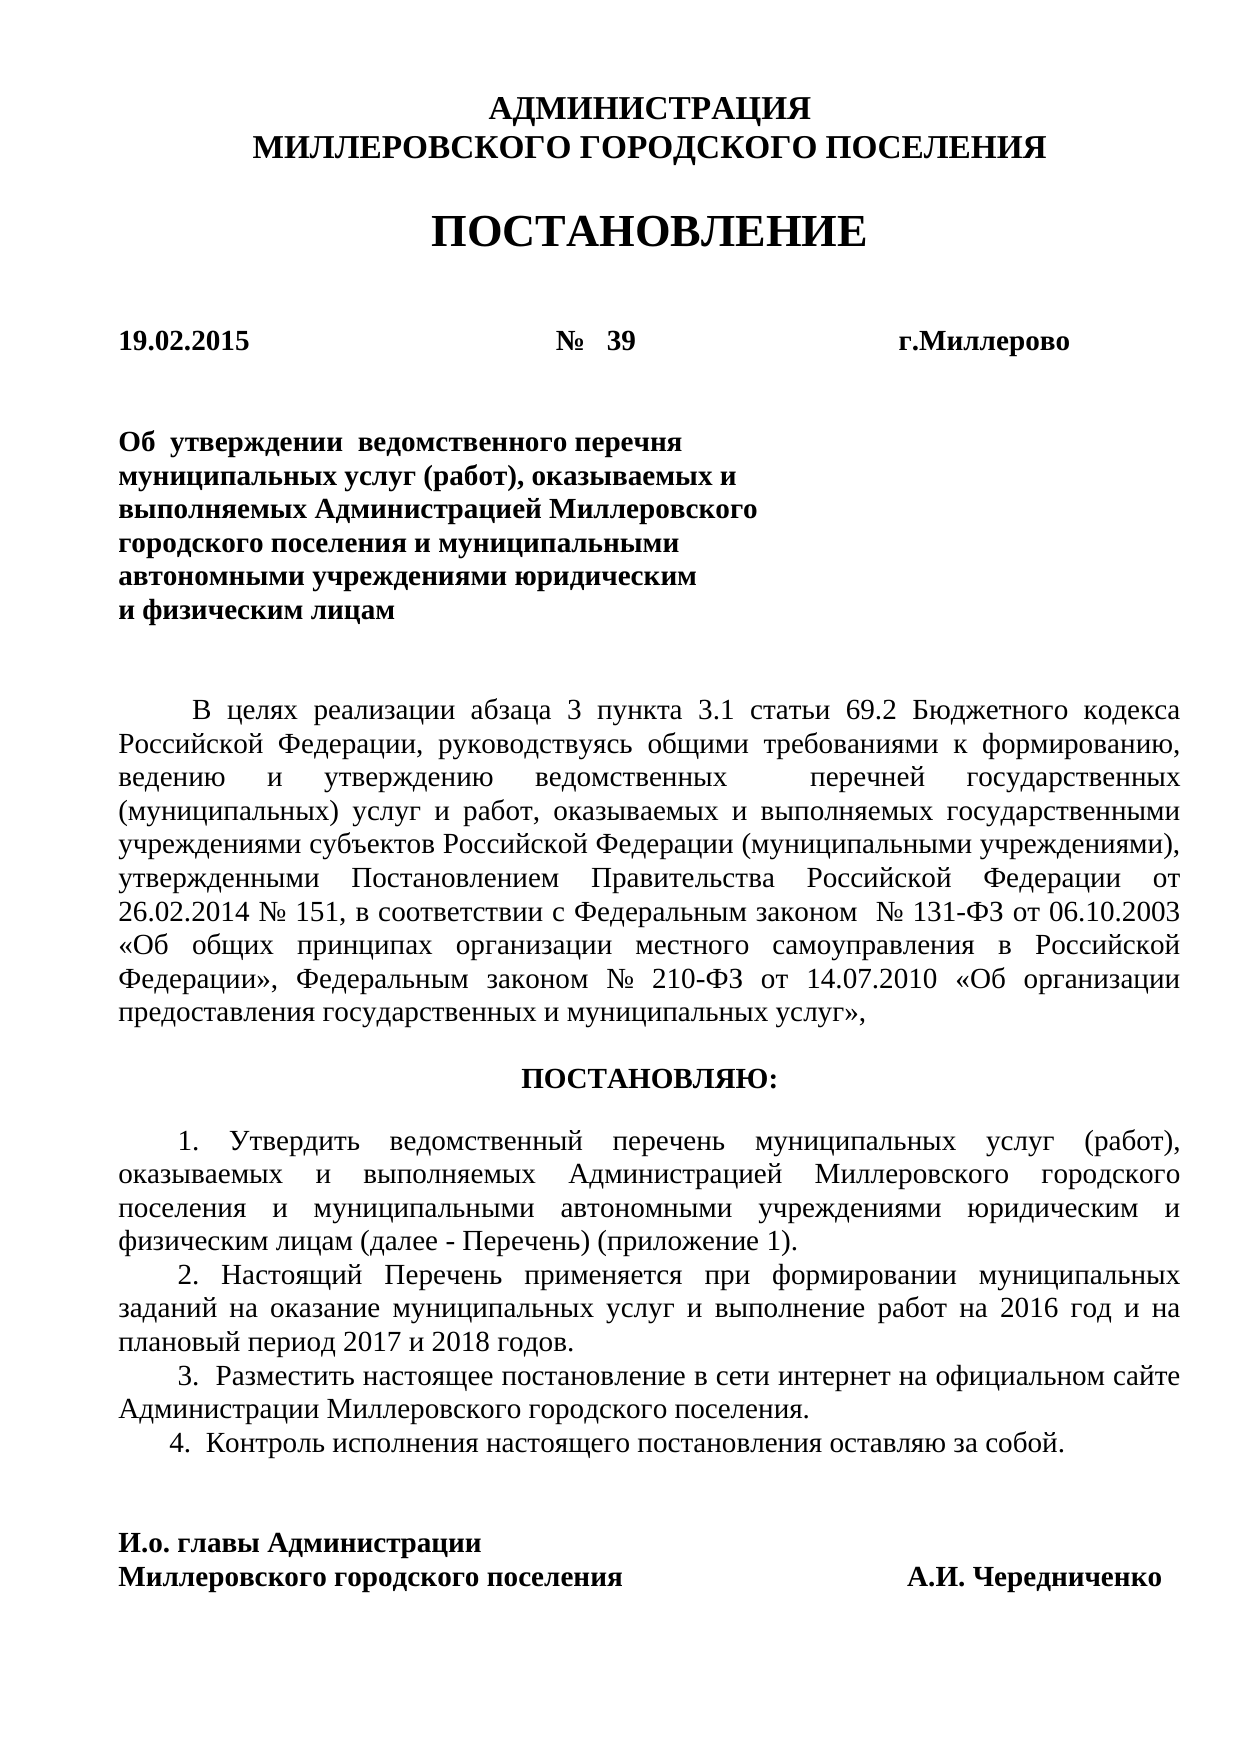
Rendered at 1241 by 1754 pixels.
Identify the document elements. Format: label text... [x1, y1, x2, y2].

text муниципальных услуг (работ), оказываемых и [118, 458, 1181, 491]
text и физическим лицам [118, 592, 1181, 625]
text ПОСТАНОВЛЯЮ: [118, 1061, 1181, 1095]
text АДМИНИСТРАЦИЯ [59, 89, 1181, 127]
text В целях реализации абзаца 3 пункта 3.1 статьи 69.2 Бюджетного кодекса Российской Федерации, руководствуясь общими требованиями к формированию, ведению и утверждению ведомственных перечней государственных (муниципальных) услуг и работ, оказываемых и выполняемых государственными учреждениями субъектов Российской Федерации (муниципальными учреждениями), утвержденными Постановлением Правительства Российской Федерации от 26.02.2014 № 151, в соответствии с Федеральным законом № 131-ФЗ от 06.10.2003 «Об общих принципах организации местного самоуправления в Российской Федерации», Федеральным законом № 210-ФЗ от 14.07.2010 «Об организации предоставления государственных и муниципальных услуг», [118, 692, 1181, 1028]
text ПОСТАНОВЛЕНИЕ [118, 204, 1181, 256]
text 1. Утвердить ведомственный перечень муниципальных услуг (работ), оказываемых и выполняемых Администрацией Миллеровского городского поселения и муниципальными автономными учреждениями юридическим и физическим лицам (далее - Перечень) (приложение 1). [118, 1123, 1181, 1257]
text МИЛЛЕРОВСКОГО ГОРОДСКОГО ПОСЕЛЕНИЯ [118, 127, 1181, 165]
text 4. Контроль исполнения настоящего постановления оставляю за собой. [118, 1425, 1181, 1458]
text Миллеровского городского поселения А.И. Чередниченко [118, 1559, 1181, 1592]
text И.о. главы Администрации [118, 1525, 1181, 1559]
text 3. Разместить настоящее постановление в сети интернет на официальном сайте Администрации Миллеровского городского поселения. [118, 1358, 1181, 1425]
text автономными учреждениями юридическим [118, 558, 1181, 592]
text Об утверждении ведомственного перечня [118, 424, 1181, 458]
text 19.02.2015 № 39 г.Миллерово [118, 323, 1181, 357]
text городского поселения и муниципальными [118, 525, 1181, 558]
text выполняемых Администрацией Миллеровского [118, 491, 1181, 525]
text 2. Настоящий Перечень применяется при формировании муниципальных заданий на оказание муниципальных услуг и выполнение работ на 2016 год и на плановый период 2017 и 2018 годов. [118, 1257, 1181, 1358]
